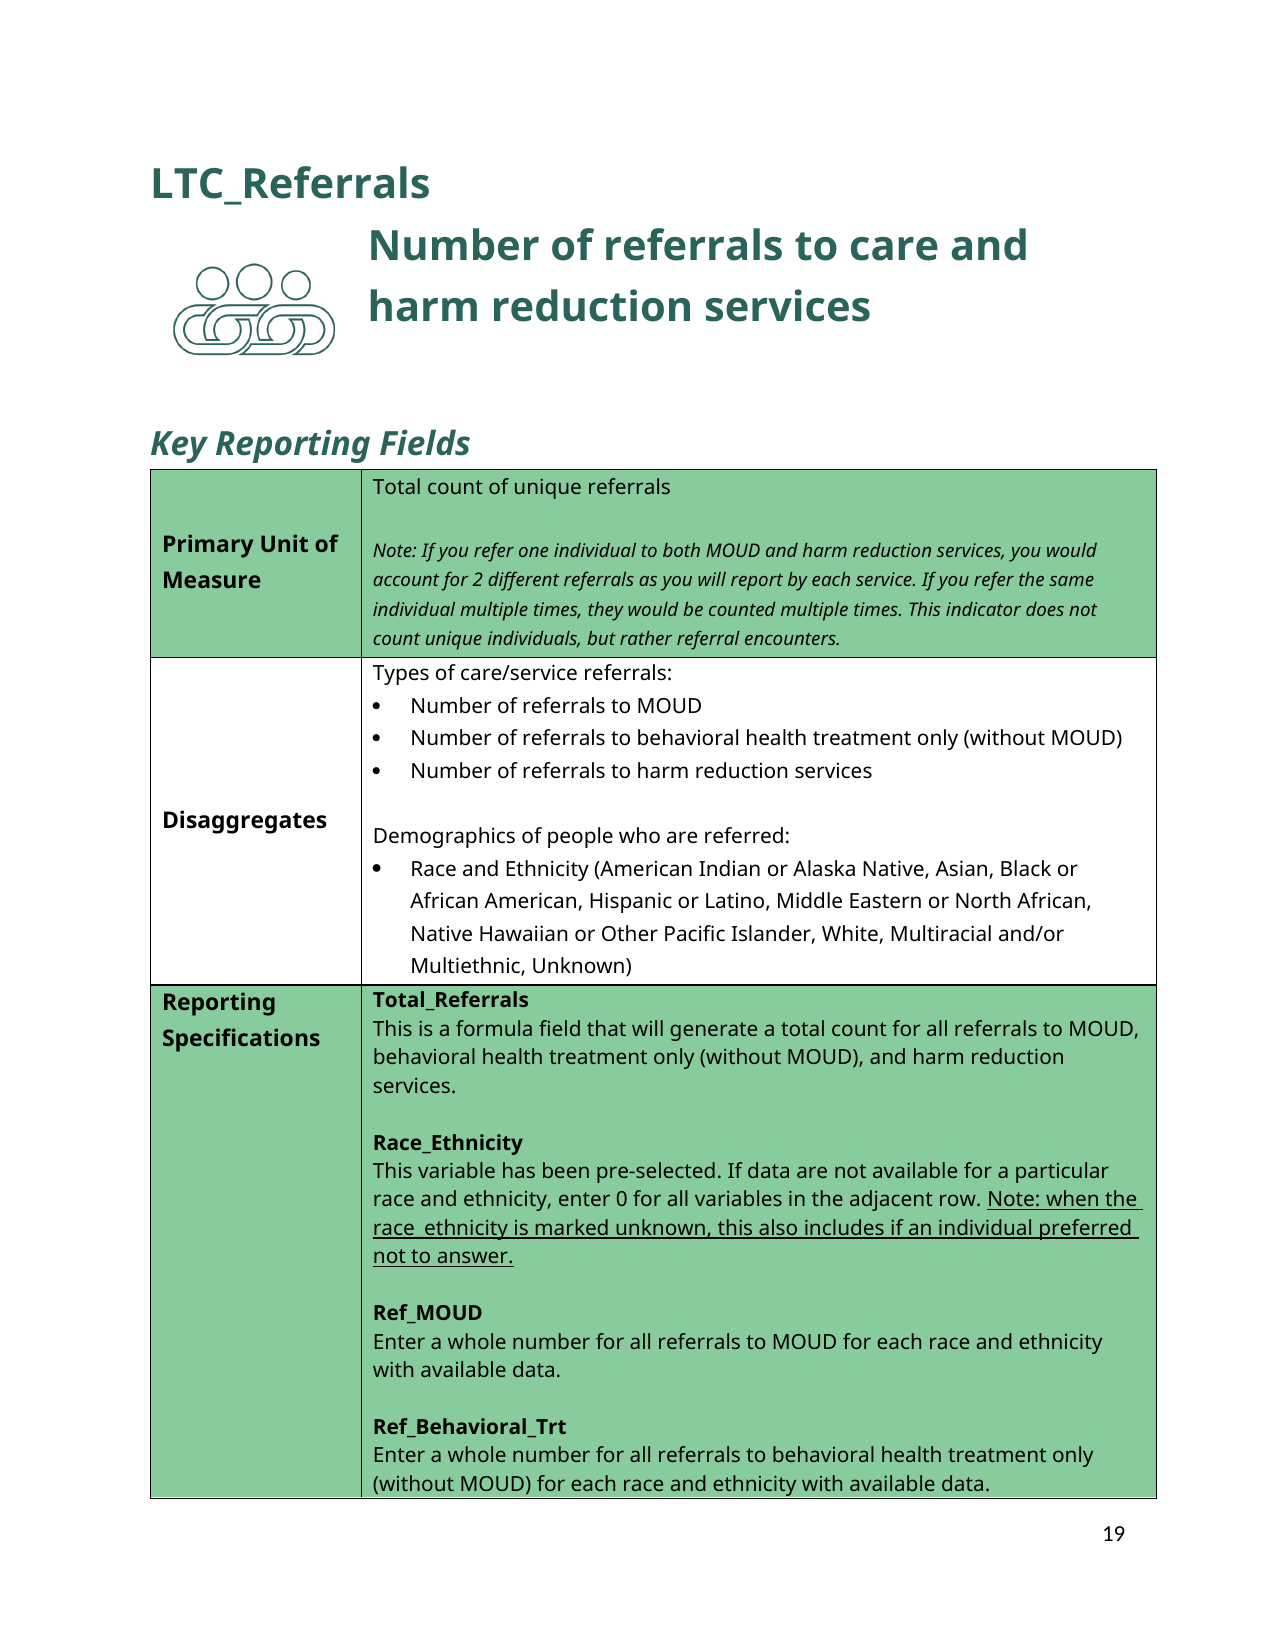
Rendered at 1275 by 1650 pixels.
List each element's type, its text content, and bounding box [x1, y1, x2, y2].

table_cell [151, 986, 361, 1497]
table_header Total count of unique referrals Note: If you refer one individual to both MOUD and harm reduction services, you would account for 2 different referrals as you will report by each service. If you refer the same individual multiple times, they would be counted multiple times. This indicator does not count unique individuals, but rather referral encounters. [362, 470, 1156, 657]
text Key Reporting Fields [150, 420, 1125, 466]
picture [159, 221, 349, 394]
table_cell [362, 986, 1156, 1497]
table_cell Types of care/service referrals: Number of referrals to MOUD Number of referrals to behavioral health treatment only (without MOUD) Number of referrals to harm reduction services Demographics of people who are referred: Race and Ethnicity (American Indian or Alaska Native, Asian, Black or African American, Hispanic or Latino, Middle Eastern or North African, Native Hawaiian or Other Pacific Islander, White, Multiracial and/or Multiethnic, Unknown) [362, 658, 1156, 984]
table_header Primary Unit of Measure [151, 470, 361, 657]
subtitle LTC_Referrals [150, 154, 1125, 211]
text Number of referrals to care and harm reduction services [150, 215, 1125, 333]
table_cell Disaggregates [151, 658, 361, 984]
